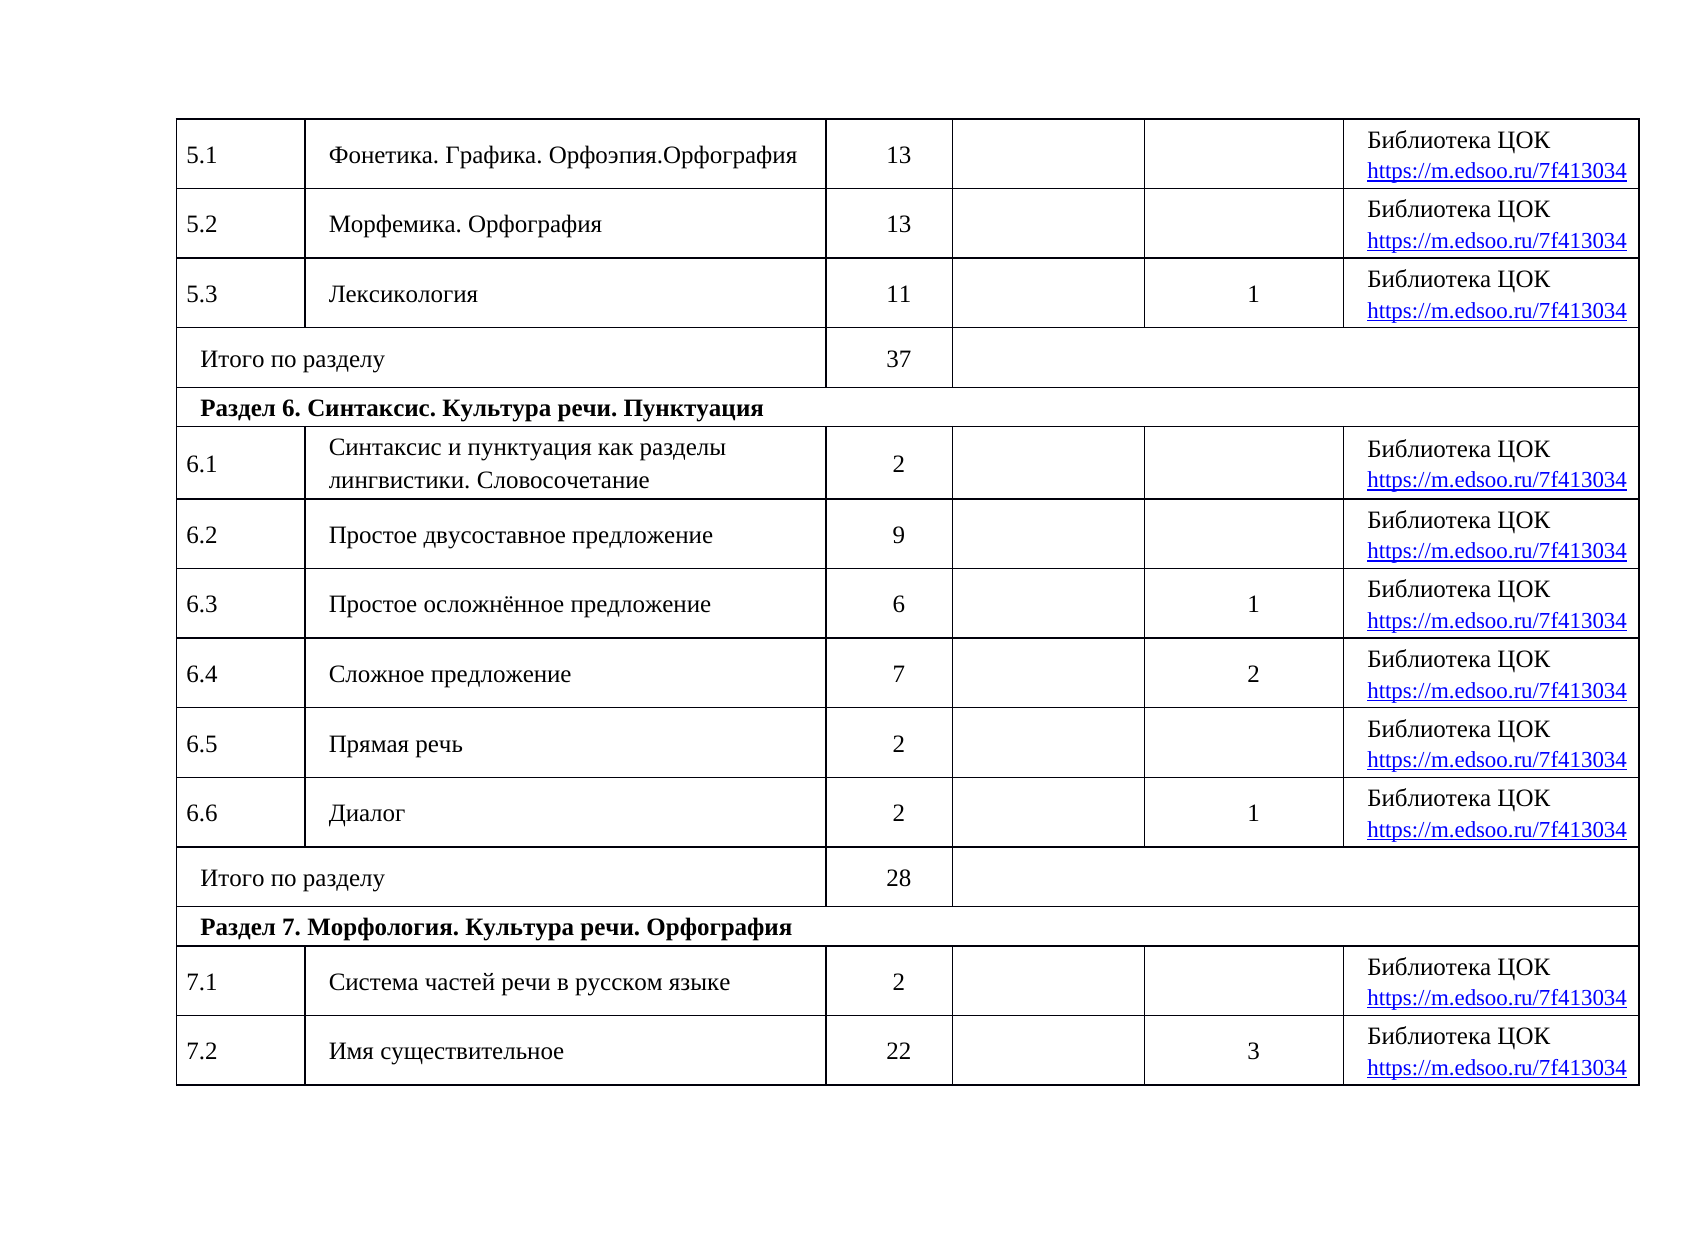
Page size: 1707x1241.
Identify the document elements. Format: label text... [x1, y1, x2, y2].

table_cell Итого по разделу [177, 848, 825, 906]
table_cell [953, 500, 1144, 568]
table_cell 1 [1145, 259, 1343, 327]
table_cell 5.2 [177, 189, 304, 257]
table_cell 37 [827, 328, 952, 386]
table_cell [953, 1016, 1144, 1084]
table_cell Библиотека ЦОК https://m.edsoo.ru/7f413034 [1344, 708, 1638, 776]
table_cell [953, 328, 1638, 386]
table_cell Прямая речь [306, 708, 825, 776]
table_cell Библиотека ЦОК https://m.edsoo.ru/7f413034 [1344, 427, 1638, 498]
table_cell 6.6 [177, 778, 304, 846]
table_cell 13 [827, 120, 952, 188]
table_cell Имя существительное [306, 1016, 825, 1084]
table_cell 1 [1145, 778, 1343, 846]
table_cell 7 [827, 639, 952, 707]
table_cell [953, 708, 1144, 776]
table_cell 2 [827, 778, 952, 846]
table_cell Система частей речи в русском языке [306, 947, 825, 1014]
table_cell 1 [1145, 569, 1343, 637]
table_cell Итого по разделу [177, 328, 825, 386]
table_cell 6.1 [177, 427, 304, 498]
table_cell [953, 120, 1144, 188]
table_cell [953, 569, 1144, 637]
table_cell Морфемика. Орфография [306, 189, 825, 257]
table_cell 3 [1145, 1016, 1343, 1084]
table_cell 6.4 [177, 639, 304, 707]
table_cell Сложное предложение [306, 639, 825, 707]
table_cell [1145, 189, 1343, 257]
table_cell [953, 189, 1144, 257]
table_cell 7.2 [177, 1016, 304, 1084]
table_cell [953, 947, 1144, 1014]
table_cell Синтаксис и пунктуация как разделы лингвистики. Словосочетание [306, 427, 825, 498]
table_cell Простое осложнённое предложение [306, 569, 825, 637]
table_cell 9 [827, 500, 952, 568]
table_cell Библиотека ЦОК https://m.edsoo.ru/7f413034 [1344, 259, 1638, 327]
table_cell Библиотека ЦОК https://m.edsoo.ru/7f413034 [1344, 569, 1638, 637]
table_cell Простое двусоставное предложение [306, 500, 825, 568]
table_cell 13 [827, 189, 952, 257]
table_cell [1344, 120, 1638, 188]
table_cell 6.2 [177, 500, 304, 568]
table_cell [1145, 708, 1343, 776]
table_cell 2 [1145, 639, 1343, 707]
table_cell Лексикология [306, 259, 825, 327]
table_cell [953, 848, 1638, 906]
table_cell 22 [827, 1016, 952, 1084]
table_cell [953, 427, 1144, 498]
table_cell 2 [827, 708, 952, 776]
table_cell Библиотека ЦОК https://m.edsoo.ru/7f413034 [1344, 500, 1638, 568]
table_cell 6 [827, 569, 952, 637]
table_cell 2 [827, 427, 952, 498]
table_cell [1145, 947, 1343, 1014]
table_cell 2 [827, 947, 952, 1014]
table_cell [953, 778, 1144, 846]
table_cell [953, 259, 1144, 327]
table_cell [1344, 189, 1638, 257]
table_cell 7.1 [177, 947, 304, 1014]
table_cell Раздел 7. Морфология. Культура речи. Орфография [177, 907, 1638, 945]
table_cell 11 [827, 259, 952, 327]
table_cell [1344, 1016, 1638, 1084]
table_cell 28 [827, 848, 952, 906]
table_cell [1145, 120, 1343, 188]
table_cell Раздел 6. Синтаксис. Культура речи. Пунктуация [177, 388, 1638, 426]
table_cell 5.3 [177, 259, 304, 327]
table_cell Диалог [306, 778, 825, 846]
table_cell [1145, 500, 1343, 568]
table_cell [1145, 427, 1343, 498]
table_cell Библиотека ЦОК https://m.edsoo.ru/7f413034 [1344, 639, 1638, 707]
table_cell Фонетика. Графика. Орфоэпия.Орфография [306, 120, 825, 188]
table_cell 5.1 [177, 120, 304, 188]
table_cell 6.5 [177, 708, 304, 776]
table_cell 6.3 [177, 569, 304, 637]
table_cell Библиотека ЦОК https://m.edsoo.ru/7f413034 [1344, 778, 1638, 846]
table_cell [953, 639, 1144, 707]
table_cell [1344, 947, 1638, 1014]
